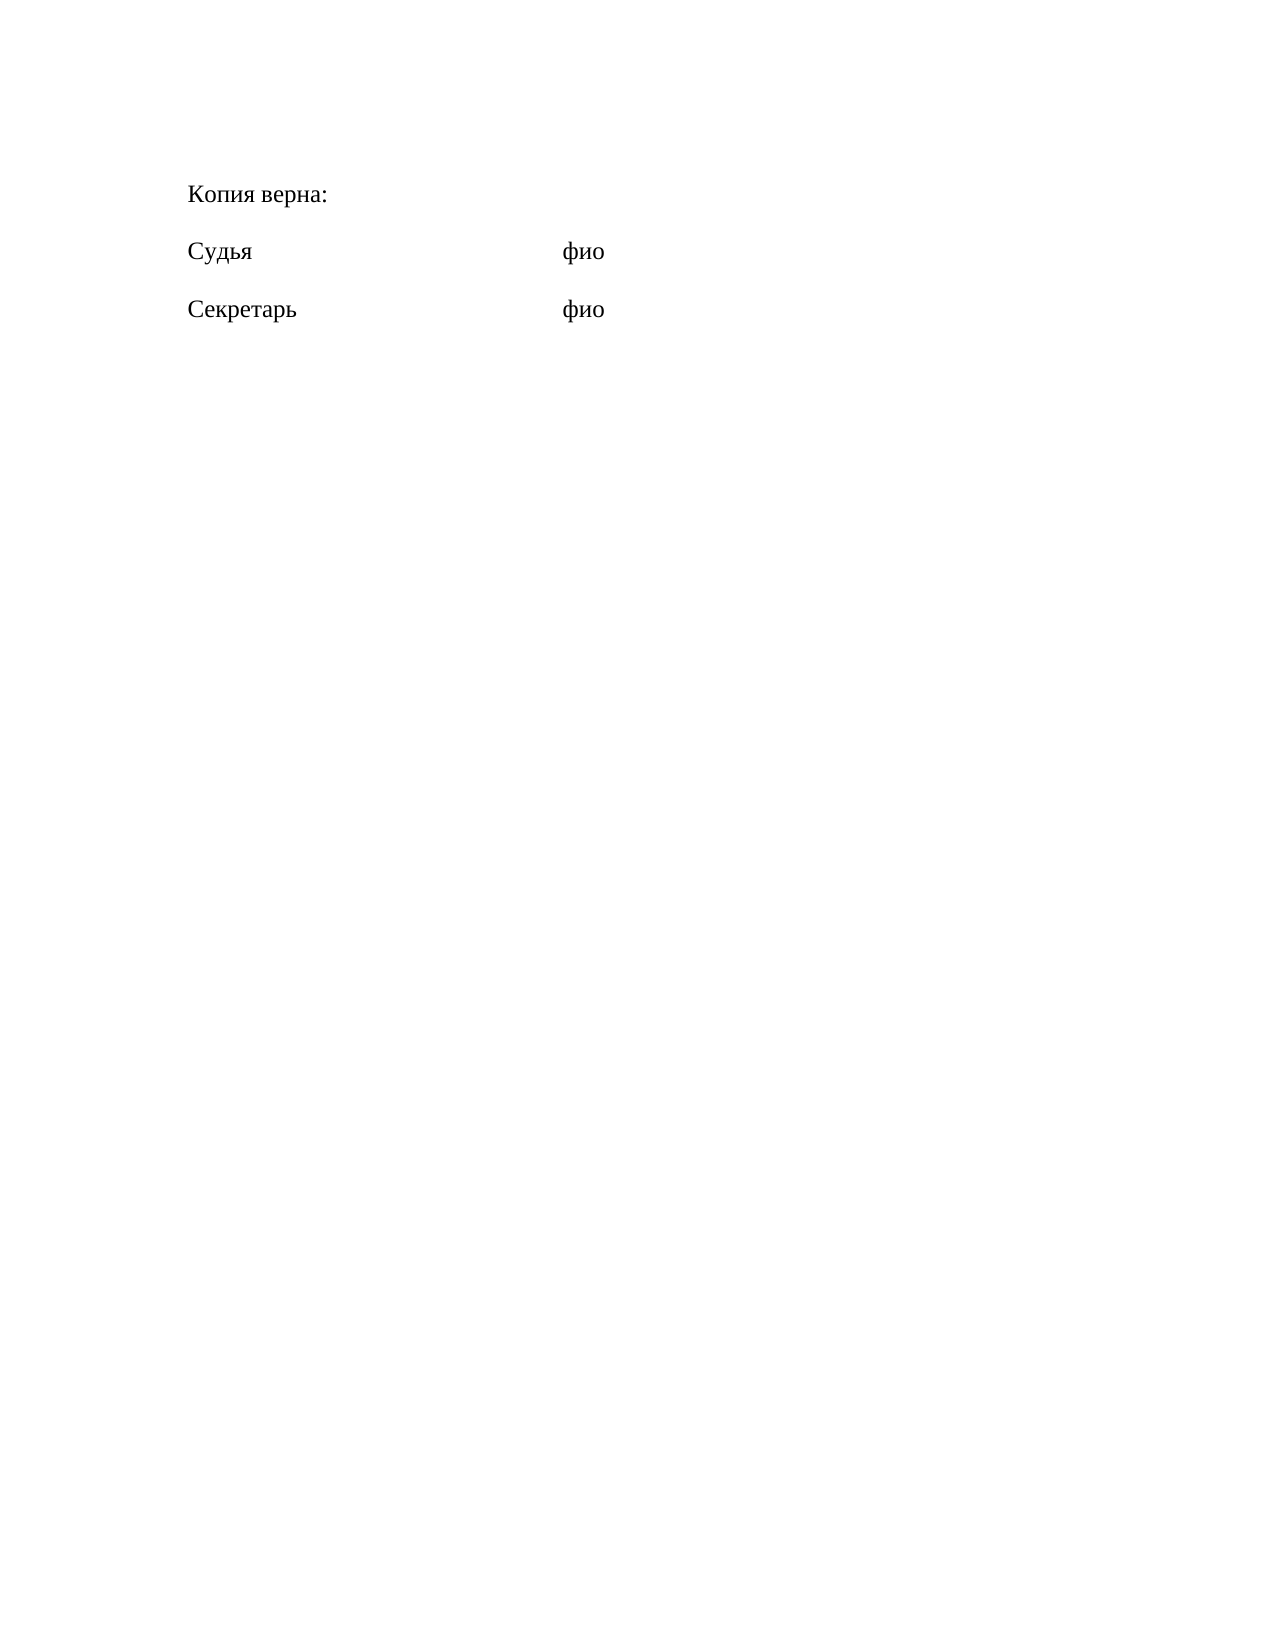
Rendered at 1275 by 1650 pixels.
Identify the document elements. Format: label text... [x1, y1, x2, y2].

text Секретарь фио [187, 294, 1087, 322]
text Копия верна: [187, 179, 1087, 207]
text Судья фио [187, 236, 1087, 265]
